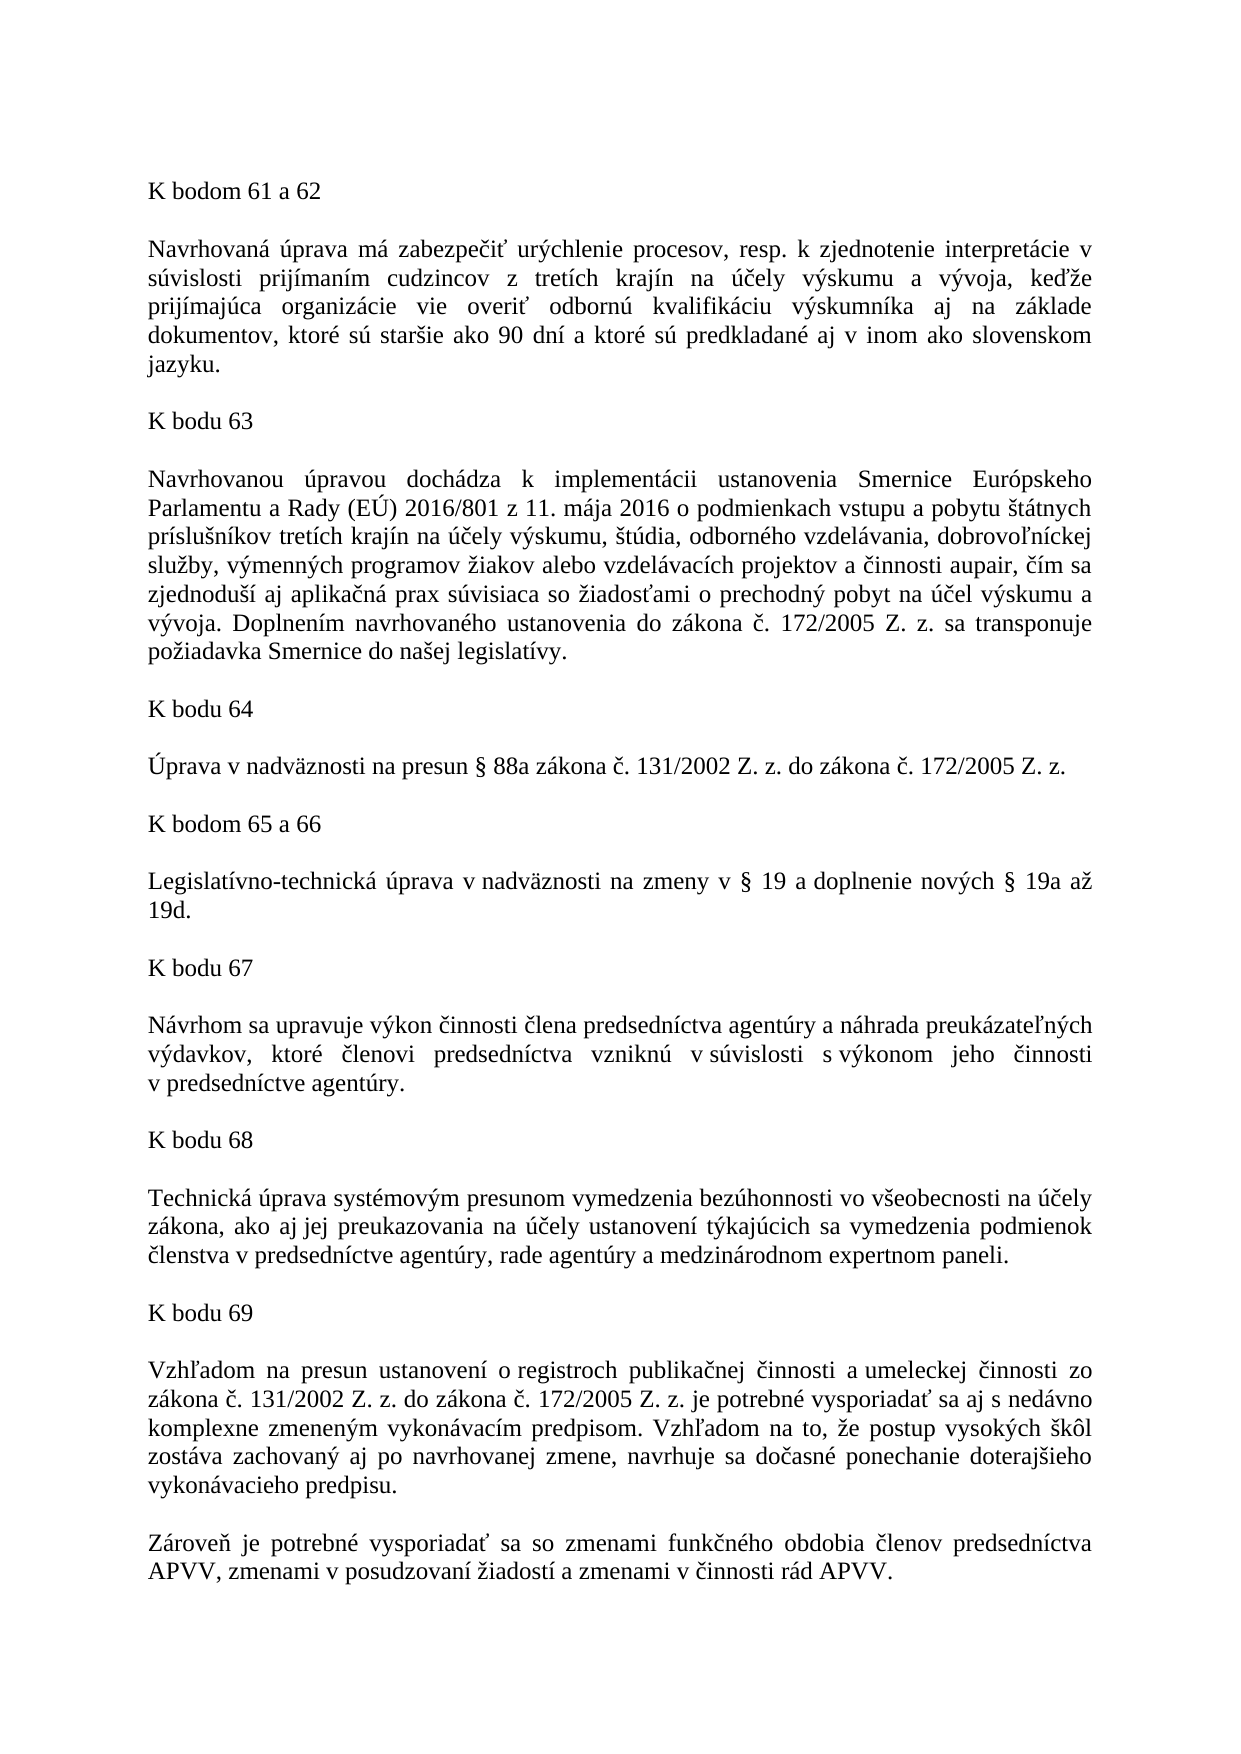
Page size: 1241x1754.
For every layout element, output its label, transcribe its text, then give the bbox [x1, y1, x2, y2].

text Legislatívno-technická úprava v nadväznosti na zmeny v § 19 a doplnenie nových § 19a až 19d. [148, 866, 1093, 924]
text Navrhovanou úpravou dochádza k implementácii ustanovenia Smernice Európskeho Parlamentu a Rady (EÚ) 2016/801 z 11. mája 2016 o podmienkach vstupu a pobytu štátnych príslušníkov tretích krajín na účely výskumu, štúdia, odborného vzdelávania, dobrovoľníckej služby, výmenných programov žiakov alebo vzdelávacích projektov a činnosti aupair, čím sa zjednoduší aj aplikačná prax súvisiaca so žiadosťami o prechodný pobyt na účel výskumu a vývoja. Doplnením navrhovaného ustanovenia do zákona č. 172/2005 Z. z. sa transponuje požiadavka Smernice do našej legislatívy. [148, 464, 1093, 665]
text Zároveň je potrebné vysporiadať sa so zmenami funkčného obdobia členov predsedníctva APVV, zmenami v posudzovaní žiadostí a zmenami v činnosti rád APVV. [148, 1528, 1093, 1585]
text K bodom 61 a 62 [148, 176, 1093, 205]
text Technická úprava systémovým presunom vymedzenia bezúhonnosti vo všeobecnosti na účely zákona, ako aj jej preukazovania na účely ustanovení týkajúcich sa vymedzenia podmienok členstva v predsedníctve agentúry, rade agentúry a medzinárodnom expertnom paneli. [148, 1183, 1093, 1269]
text K bodu 69 [148, 1298, 1093, 1326]
text Úprava v nadväznosti na presun § 88a zákona č. 131/2002 Z. z. do zákona č. 172/2005 Z. z. [148, 751, 1093, 780]
text K bodu 64 [148, 694, 1093, 723]
text K bodu 68 [148, 1125, 1093, 1154]
text Navrhovaná úprava má zabezpečiť urýchlenie procesov, resp. k zjednotenie interpretácie v súvislosti prijímaním cudzincov z tretích krajín na účely výskumu a vývoja, keďže prijímajúca organizácie vie overiť odbornú kvalifikáciu výskumníka aj na základe dokumentov, ktoré sú staršie ako 90 dní a ktoré sú predkladané aj v inom ako slovenskom jazyku. [148, 234, 1093, 378]
text Vzhľadom na presun ustanovení o registroch publikačnej činnosti a umeleckej činnosti zo zákona č. 131/2002 Z. z. do zákona č. 172/2005 Z. z. je potrebné vysporiadať sa aj s nedávno komplexne zmeneným vykonávacím predpisom. Vzhľadom na to, že postup vysokých škôl zostáva zachovaný aj po navrhovanej zmene, navrhuje sa dočasné ponechanie doterajšieho vykonávacieho predpisu. [148, 1355, 1093, 1499]
text K bodu 67 [148, 953, 1093, 981]
text K bodom 65 a 66 [148, 809, 1093, 838]
text Návrhom sa upravuje výkon činnosti člena predsedníctva agentúry a náhrada preukázateľných výdavkov, ktoré členovi predsedníctva vzniknú v súvislosti s výkonom jeho činnosti v predsedníctve agentúry. [148, 1010, 1093, 1096]
text K bodu 63 [148, 406, 1093, 435]
